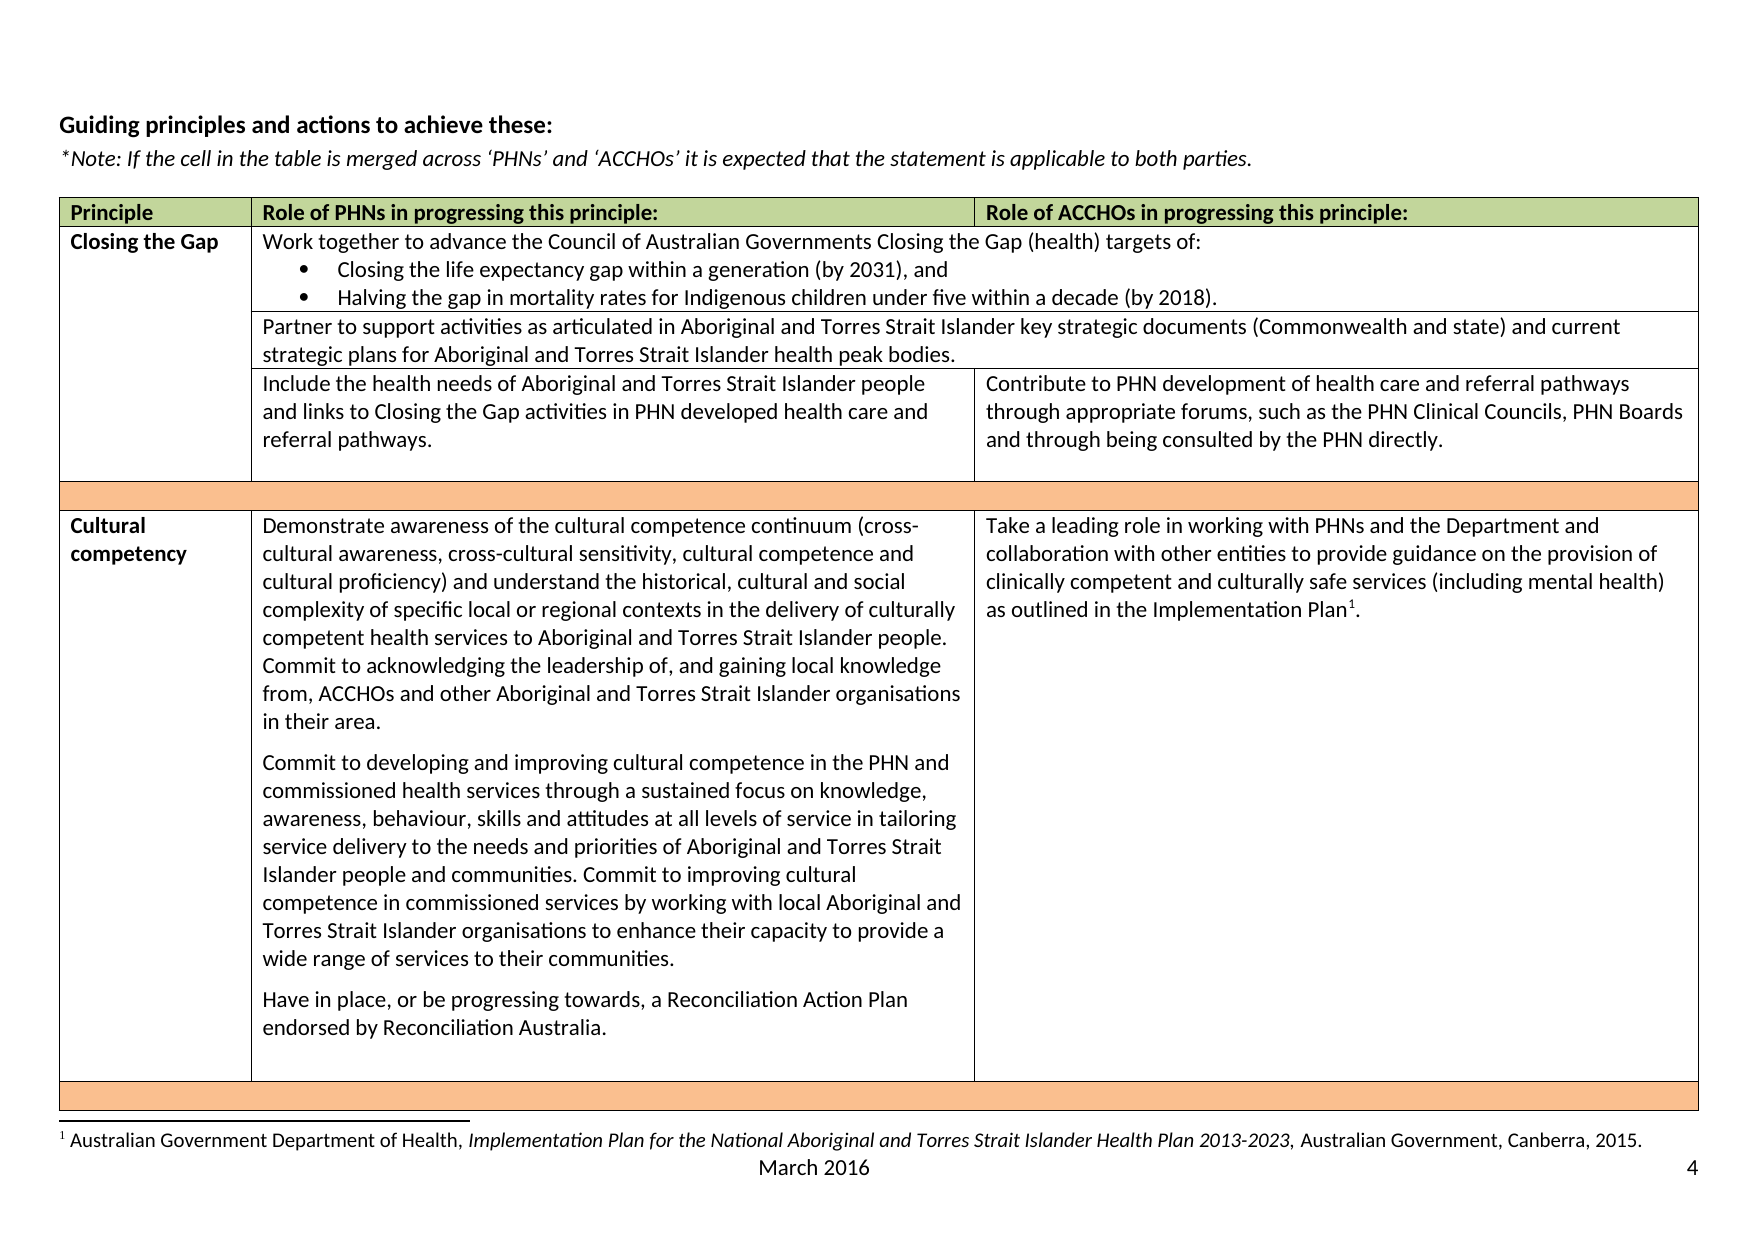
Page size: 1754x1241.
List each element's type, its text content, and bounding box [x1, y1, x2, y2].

table_cell Work together to advance the Council of Australian Governments Closing the Gap (health) targets of: Closing the life expectancy gap within a generation (by 2031), and Halving the gap in mortality rates for Indigenous children under five within a decade (by 2018). [252, 227, 1698, 311]
table_cell Contribute to PHN development of health care and referral pathways through appropriate forums, such as the PHN Clinical Councils, PHN Boards and through being consulted by the PHN directly. [975, 369, 1698, 481]
table_cell Include the health needs of Aboriginal and Torres Strait Islander people and links to Closing the Gap activities in PHN developed health care and referral pathways. [252, 369, 974, 481]
text Guiding principles and actions to achieve these: [59, 109, 1698, 139]
table_cell Take a leading role in working with PHNs and the Department and collaboration with other entities to provide guidance on the provision of clinically competent and culturally safe services (including mental health) as outlined in the Implementation Plan. [975, 511, 1698, 1081]
table_header Role of ACCHOs in progressing this principle: [975, 198, 1698, 226]
table_cell Cultural competency [60, 511, 251, 1081]
table_cell [60, 482, 1698, 510]
table_cell Partner to support activities as articulated in Aboriginal and Torres Strait Islander key strategic documents (Commonwealth and state) and current strategic plans for Aboriginal and Torres Strait Islander health peak bodies. [252, 312, 1698, 368]
table_cell Closing the Gap [60, 227, 251, 481]
table_header Principle [60, 198, 251, 226]
table_cell [60, 1082, 1698, 1110]
table_cell Demonstrate awareness of the cultural competence continuum (cross-cultural awareness, cross-cultural sensitivity, cultural competence and cultural proficiency) and understand the historical, cultural and social complexity of specific local or regional contexts in the delivery of culturally competent health services to Aboriginal and Torres Strait Islander people. Commit to acknowledging the leadership of, and gaining local knowledge from, ACCHOs and other Aboriginal and Torres Strait Islander organisations in their area. Commit to developing and improving cultural competence in the PHN and commissioned health services through a sustained focus on knowledge, awareness, behaviour, skills and attitudes at all levels of service in tailoring service delivery to the needs and priorities of Aboriginal and Torres Strait Islander people and communities. Commit to improving cultural competence in commissioned services by working with local Aboriginal and Torres Strait Islander organisations to enhance their capacity to provide a wide range of services to their communities. Have in place, or be progressing towards, a Reconciliation Action Plan endorsed by Reconciliation Australia. [252, 511, 974, 1081]
text *Note: If the cell in the table is merged across ‘PHNs’ and ‘ACCHOs’ it is expected that the statement is applicable to both parties. [59, 144, 1698, 172]
table_header Role of PHNs in progressing this principle: [252, 198, 974, 226]
